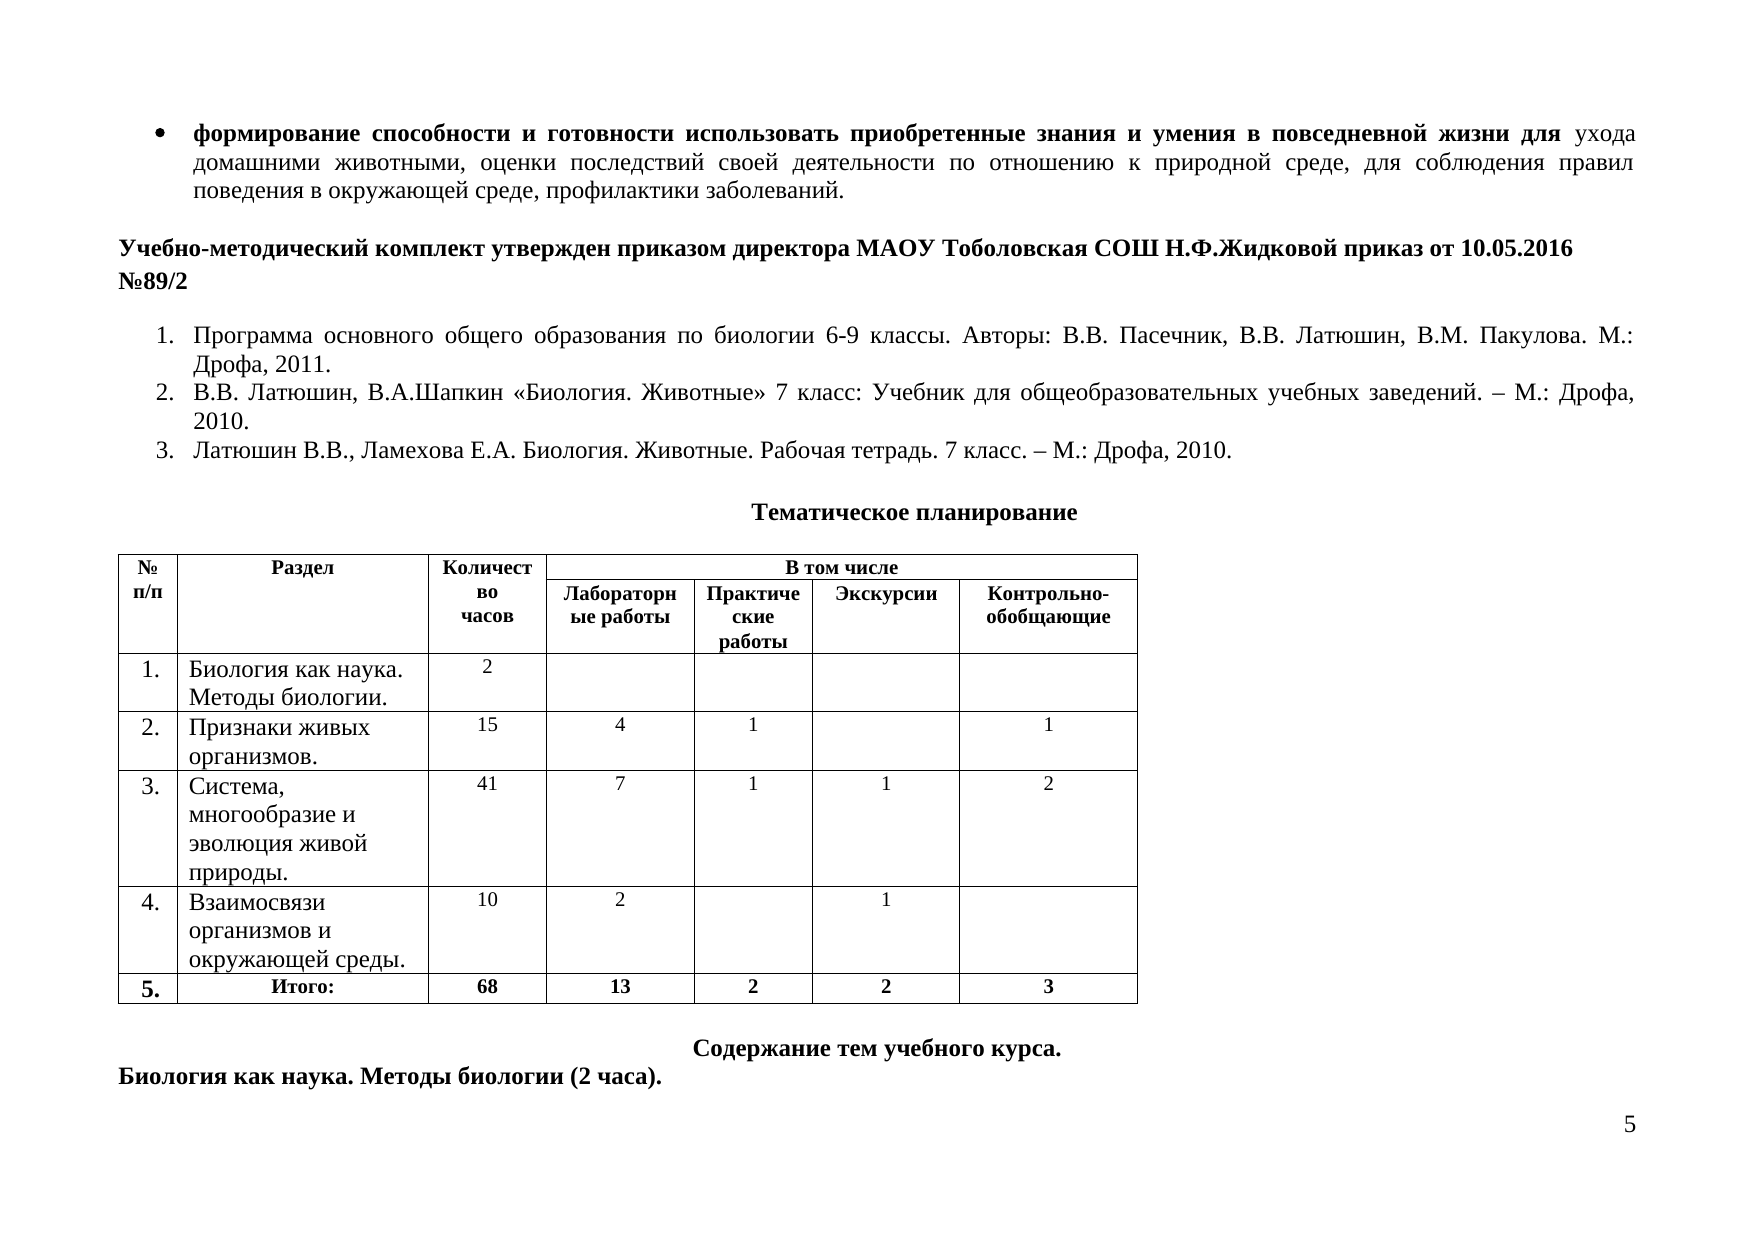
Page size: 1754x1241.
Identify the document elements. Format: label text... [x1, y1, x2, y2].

table_cell 15 [429, 712, 546, 770]
table_header В том числе [547, 555, 1137, 579]
table_cell 4 [547, 712, 694, 770]
list Тематическое планирование [193, 497, 1636, 526]
table_cell Лабораторные работы [547, 580, 694, 653]
table_cell 1 [813, 887, 959, 973]
table_cell 68 [429, 974, 546, 1003]
table_cell Биология как наука. Методы биологии. [178, 654, 428, 711]
table_cell 1 [695, 712, 812, 770]
table_cell Контрольно-обобщающие [960, 580, 1137, 653]
table_cell 1 [960, 712, 1137, 770]
table_cell 1 [695, 771, 812, 886]
table_cell 7 [547, 771, 694, 886]
list В.В. Латюшин, В.А.Шапкин «Биология. Животные» 7 класс: Учебник для общеобразовательных учебных заведений. – М.: Дрофа, 2010. [156, 377, 1636, 435]
table_header Раздел [178, 555, 428, 653]
table_cell [695, 887, 812, 973]
table_cell [813, 712, 959, 770]
table_cell Итого: [178, 974, 428, 1003]
table_cell 41 [429, 771, 546, 886]
text Биология как наука. Методы биологии (2 часа). [118, 1061, 1636, 1090]
list Латюшин В.В., Ламехова Е.А. Биология. Животные. Рабочая тетрадь. 7 класс. – М.: Дрофа, 2010. [156, 435, 1636, 464]
table_cell 2 [960, 771, 1137, 886]
table_cell 10 [429, 887, 546, 973]
text Учебно-методический комплект утвержден приказом директора МАОУ Тоболовская СОШ Н.Ф.Жидковой приказ от 10.05.2016 №89/2 [118, 233, 1636, 295]
table_cell [119, 712, 177, 770]
table_cell 2 [547, 887, 694, 973]
table_cell 2 [813, 974, 959, 1003]
table_cell [960, 654, 1137, 711]
table_cell Экскурсии [813, 580, 959, 653]
table_cell [695, 654, 812, 711]
text Содержание тем учебного курса. [118, 1033, 1636, 1061]
table_cell [119, 771, 177, 886]
table_cell [119, 974, 177, 1003]
table_header Количество часов [429, 555, 546, 653]
table_cell 13 [547, 974, 694, 1003]
table_cell 2 [429, 654, 546, 711]
list формирование способности и готовности использовать приобретенные знания и умения в повседневной жизни для ухода домашними животными, оценки последствий своей деятельности по отношению к природной среде, для соблюдения правил поведения в окружающей среде, профилактики заболеваний. [156, 118, 1636, 204]
table_cell [119, 654, 177, 711]
table_cell 1 [813, 771, 959, 886]
table_cell 2 [695, 974, 812, 1003]
table_cell [813, 654, 959, 711]
table_cell Система, многообразие и эволюция живой природы. [178, 771, 428, 886]
table_cell Признаки живых организмов. [178, 712, 428, 770]
table_header № п/п [119, 555, 177, 653]
table_cell [547, 654, 694, 711]
list Программа основного общего образования по биологии 6-9 классы. Авторы: В.В. Пасечник, В.В. Латюшин, В.М. Пакулова. М.: Дрофа, 2011. [156, 320, 1636, 377]
table_cell [960, 887, 1137, 973]
table_cell 3 [960, 974, 1137, 1003]
table_cell [119, 887, 177, 973]
table_cell Взаимосвязи организмов и окружающей среды. [178, 887, 428, 973]
table_cell Практические работы [695, 580, 812, 653]
